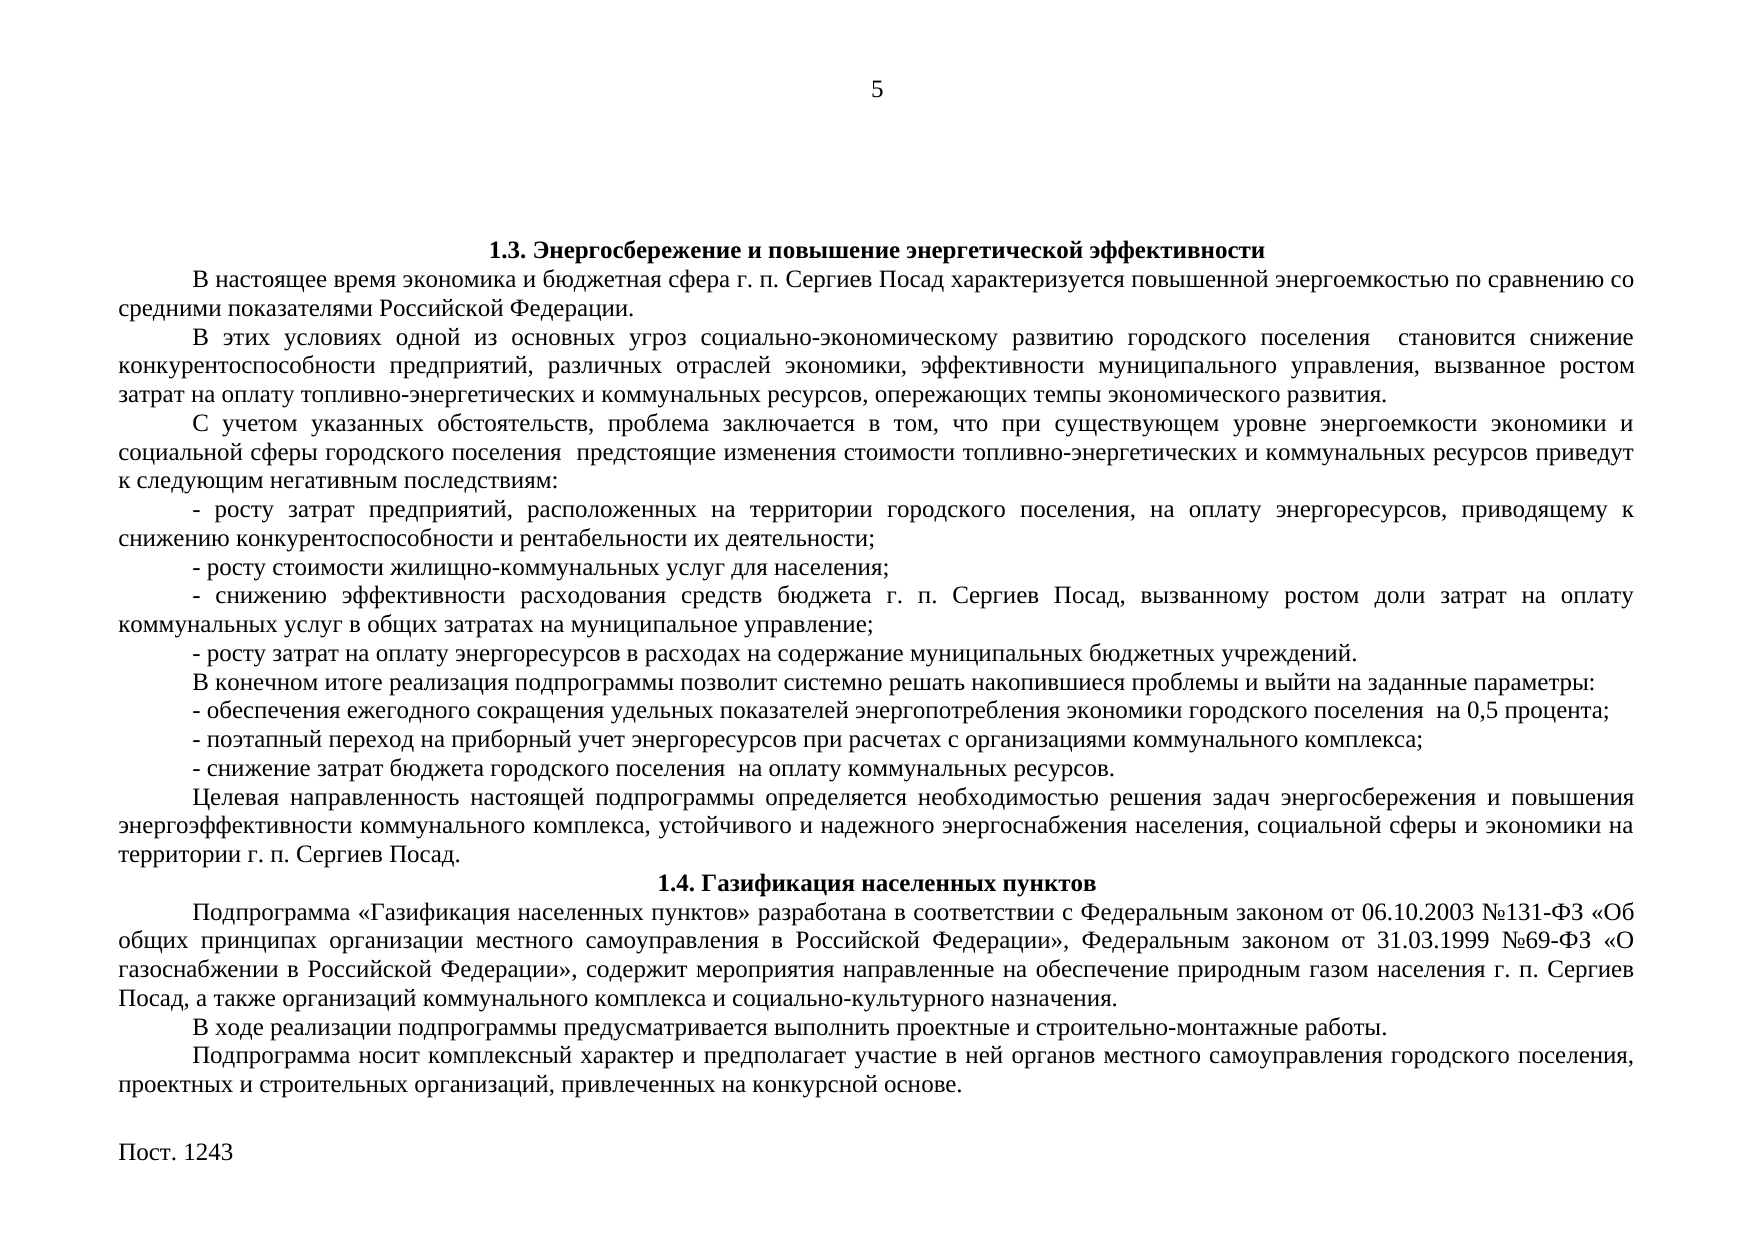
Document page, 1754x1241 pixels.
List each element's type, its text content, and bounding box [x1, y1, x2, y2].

text 1.4. Газификация населенных пунктов [118, 868, 1636, 897]
text - росту затрат предприятий, расположенных на территории городского поселения, на оплату энергоресурсов, приводящему к снижению конкурентоспособности и рентабельности их деятельности; [118, 494, 1636, 552]
text В настоящее время экономика и бюджетная сфера г. п. Сергиев Посад характеризуется повышенной энергоемкостью по сравнению со средними показателями Российской Федерации. [118, 264, 1636, 322]
text - снижению эффективности расходования средств бюджета г. п. Сергиев Посад, вызванному ростом доли затрат на оплату коммунальных услуг в общих затратах на муниципальное управление; [118, 581, 1636, 638]
text В ходе реализации подпрограммы предусматривается выполнить проектные и строительно-монтажные работы. [118, 1012, 1636, 1041]
text - снижение затрат бюджета городского поселения на оплату коммунальных ресурсов. [118, 753, 1636, 782]
text В этих условиях одной из основных угроз социально-экономическому развитию городского поселения становится снижение конкурентоспособности предприятий, различных отраслей экономики, эффективности муниципального управления, вызванное ростом затрат на оплату топливно-энергетических и коммунальных ресурсов, опережающих темпы экономического развития. [118, 322, 1636, 408]
text 1.3. Энергосбережение и повышение энергетической эффективности [118, 236, 1636, 264]
text - росту затрат на оплату энергоресурсов в расходах на содержание муниципальных бюджетных учреждений. [118, 638, 1636, 667]
text В конечном итоге реализация подпрограммы позволит системно решать накопившиеся проблемы и выйти на заданные параметры: [118, 667, 1636, 696]
text С учетом указанных обстоятельств, проблема заключается в том, что при существующем уровне энергоемкости экономики и социальной сферы городского поселения предстоящие изменения стоимости топливно-энергетических и коммунальных ресурсов приведут к следующим негативным последствиям: [118, 408, 1636, 494]
text - поэтапный переход на приборный учет энергоресурсов при расчетах с организациями коммунального комплекса; [118, 724, 1636, 753]
text Подпрограмма «Газификация населенных пунктов» разработана в соответствии с Федеральным законом от 06.10.2003 №131-ФЗ «Об общих принципах организации местного самоуправления в Российской Федерации», Федеральным законом от 31.03.1999 №69-ФЗ «О газоснабжении в Российской Федерации», содержит мероприятия направленные на обеспечение природным газом населения г. п. Сергиев Посад, а также организаций коммунального комплекса и социально-культурного назначения. [118, 897, 1636, 1012]
text Подпрограмма носит комплексный характер и предполагает участие в ней органов местного самоуправления городского поселения, проектных и строительных организаций, привлеченных на конкурсной основе. [118, 1041, 1636, 1098]
text - обеспечения ежегодного сокращения удельных показателей энергопотребления экономики городского поселения на 0,5 процента; [118, 696, 1636, 724]
text - росту стоимости жилищно-коммунальных услуг для населения; [118, 552, 1636, 581]
text Целевая направленность настоящей подпрограммы определяется необходимостью решения задач энергосбережения и повышения энергоэффективности коммунального комплекса, устойчивого и надежного энергоснабжения населения, социальной сферы и экономики на территории г. п. Сергиев Посад. [118, 782, 1636, 868]
